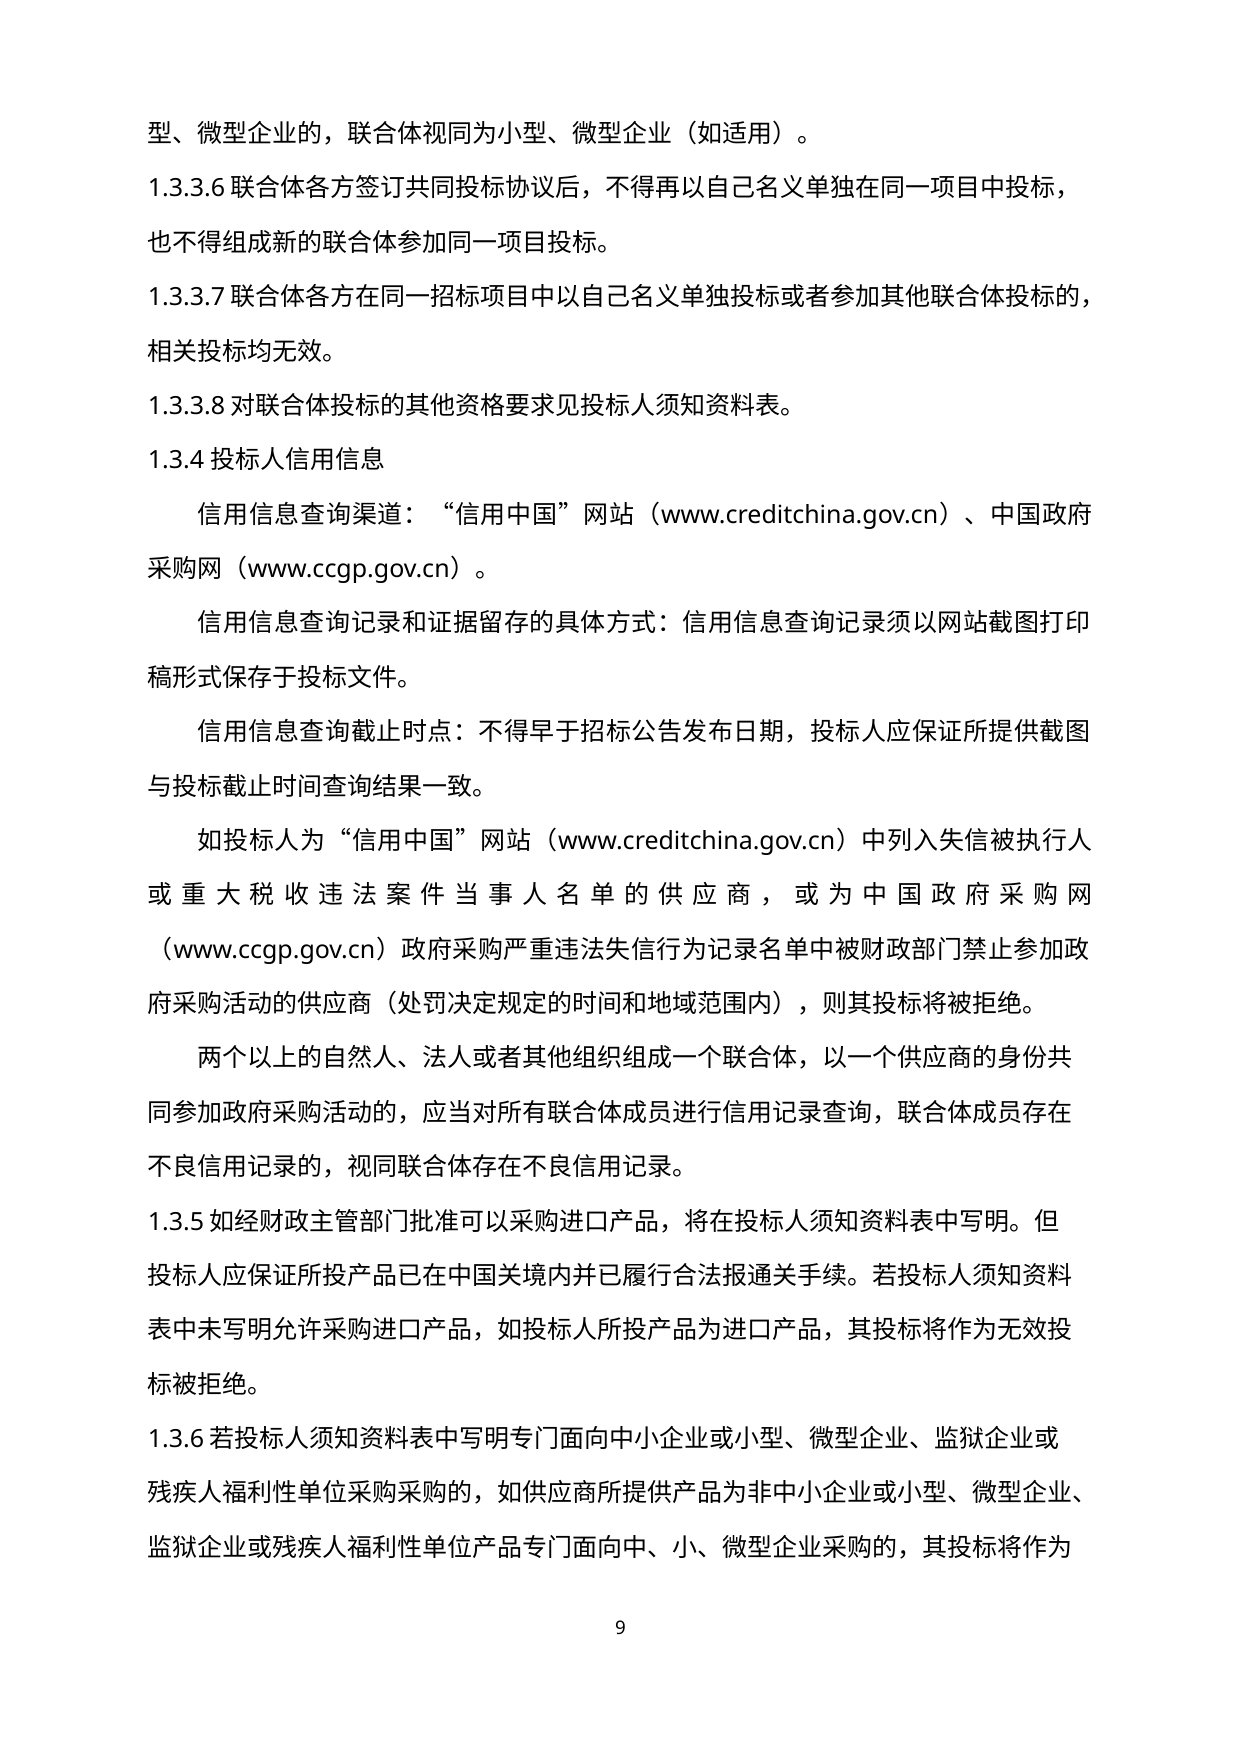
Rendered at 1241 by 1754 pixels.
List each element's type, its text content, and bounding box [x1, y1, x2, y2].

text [148, 1418, 1082, 1563]
text 信用信息查询渠道：“信用中国”网站（www.creditchina.gov.cn）、中国政府采购网（www.ccgp.gov.cn）。 [148, 494, 1092, 585]
text 两个以上的自然人、法人或者其他组织组成一个联合体，以一个供应商的身份共同参加政府采购活动的，应当对所有联合体成员进行信用记录查询，联合体成员存在不良信用记录的，视同联合体存在不良信用记录。 [148, 1038, 1082, 1183]
text 1.3.3.7联合体各方在同一招标项目中以自己名义单独投标或者参加其他联合体投标的，相关投标均无效。 [148, 277, 1082, 367]
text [148, 113, 1082, 150]
text 如投标人为“信用中国”网站（www.creditchina.gov.cn）中列入失信被执行人或重大税收违法案件当事人名单的供应商，或为中国政府采购网（www.ccgp.gov.cn）政府采购严重违法失信行为记录名单中被财政部门禁止参加政府采购活动的供应商（处罚决定规定的时间和地域范围内），则其投标将被拒绝。 [148, 820, 1092, 1020]
text 1.3.4 投标人信用信息 [148, 440, 1092, 476]
text 1.3.5如经财政主管部门批准可以采购进口产品，将在投标人须知资料表中写明。但投标人应保证所投产品已在中国关境内并已履行合法报通关手续。若投标人须知资料表中未写明允许采购进口产品，如投标人所投产品为进口产品，其投标将作为无效投标被拒绝。 [148, 1201, 1082, 1400]
text 信用信息查询截止时点：不得早于招标公告发布日期，投标人应保证所提供截图与投标截止时间查询结果一致。 [148, 712, 1092, 802]
text 1.3.3.6联合体各方签订共同投标协议后，不得再以自己名义单独在同一项目中投标，也不得组成新的联合体参加同一项目投标。 [148, 168, 1082, 258]
text 信用信息查询记录和证据留存的具体方式：信用信息查询记录须以网站截图打印稿形式保存于投标文件。 [148, 603, 1092, 693]
text 1.3.3.8对联合体投标的其他资格要求见投标人须知资料表。 [148, 385, 1082, 422]
